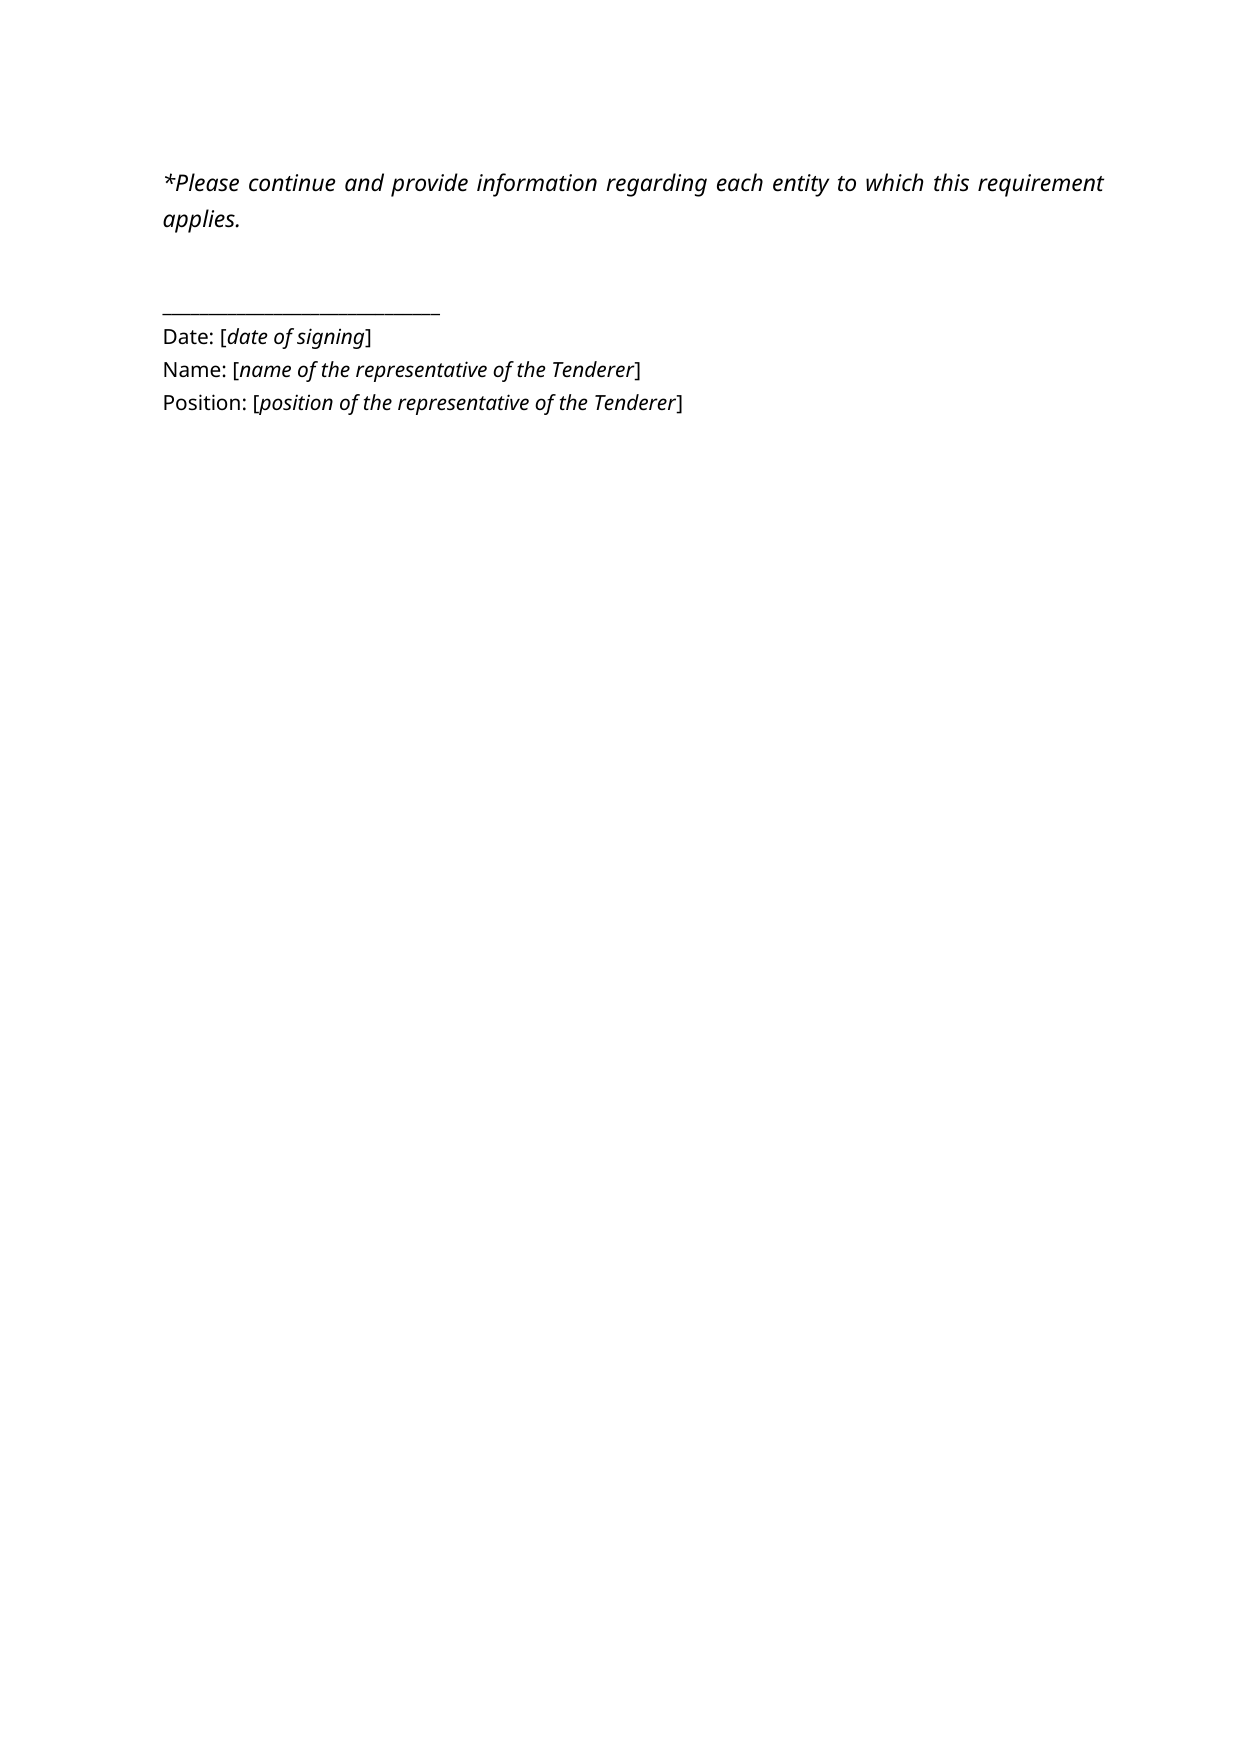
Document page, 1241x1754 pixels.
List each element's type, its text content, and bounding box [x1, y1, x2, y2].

text ______________________________ Date: [date of signing] Name: [name of the representative of the Tenderer] Position: [position of the representative of the Tenderer] [162, 290, 1107, 416]
text *Please continue and provide information regarding each entity to which this requirement applies. [162, 167, 1107, 234]
